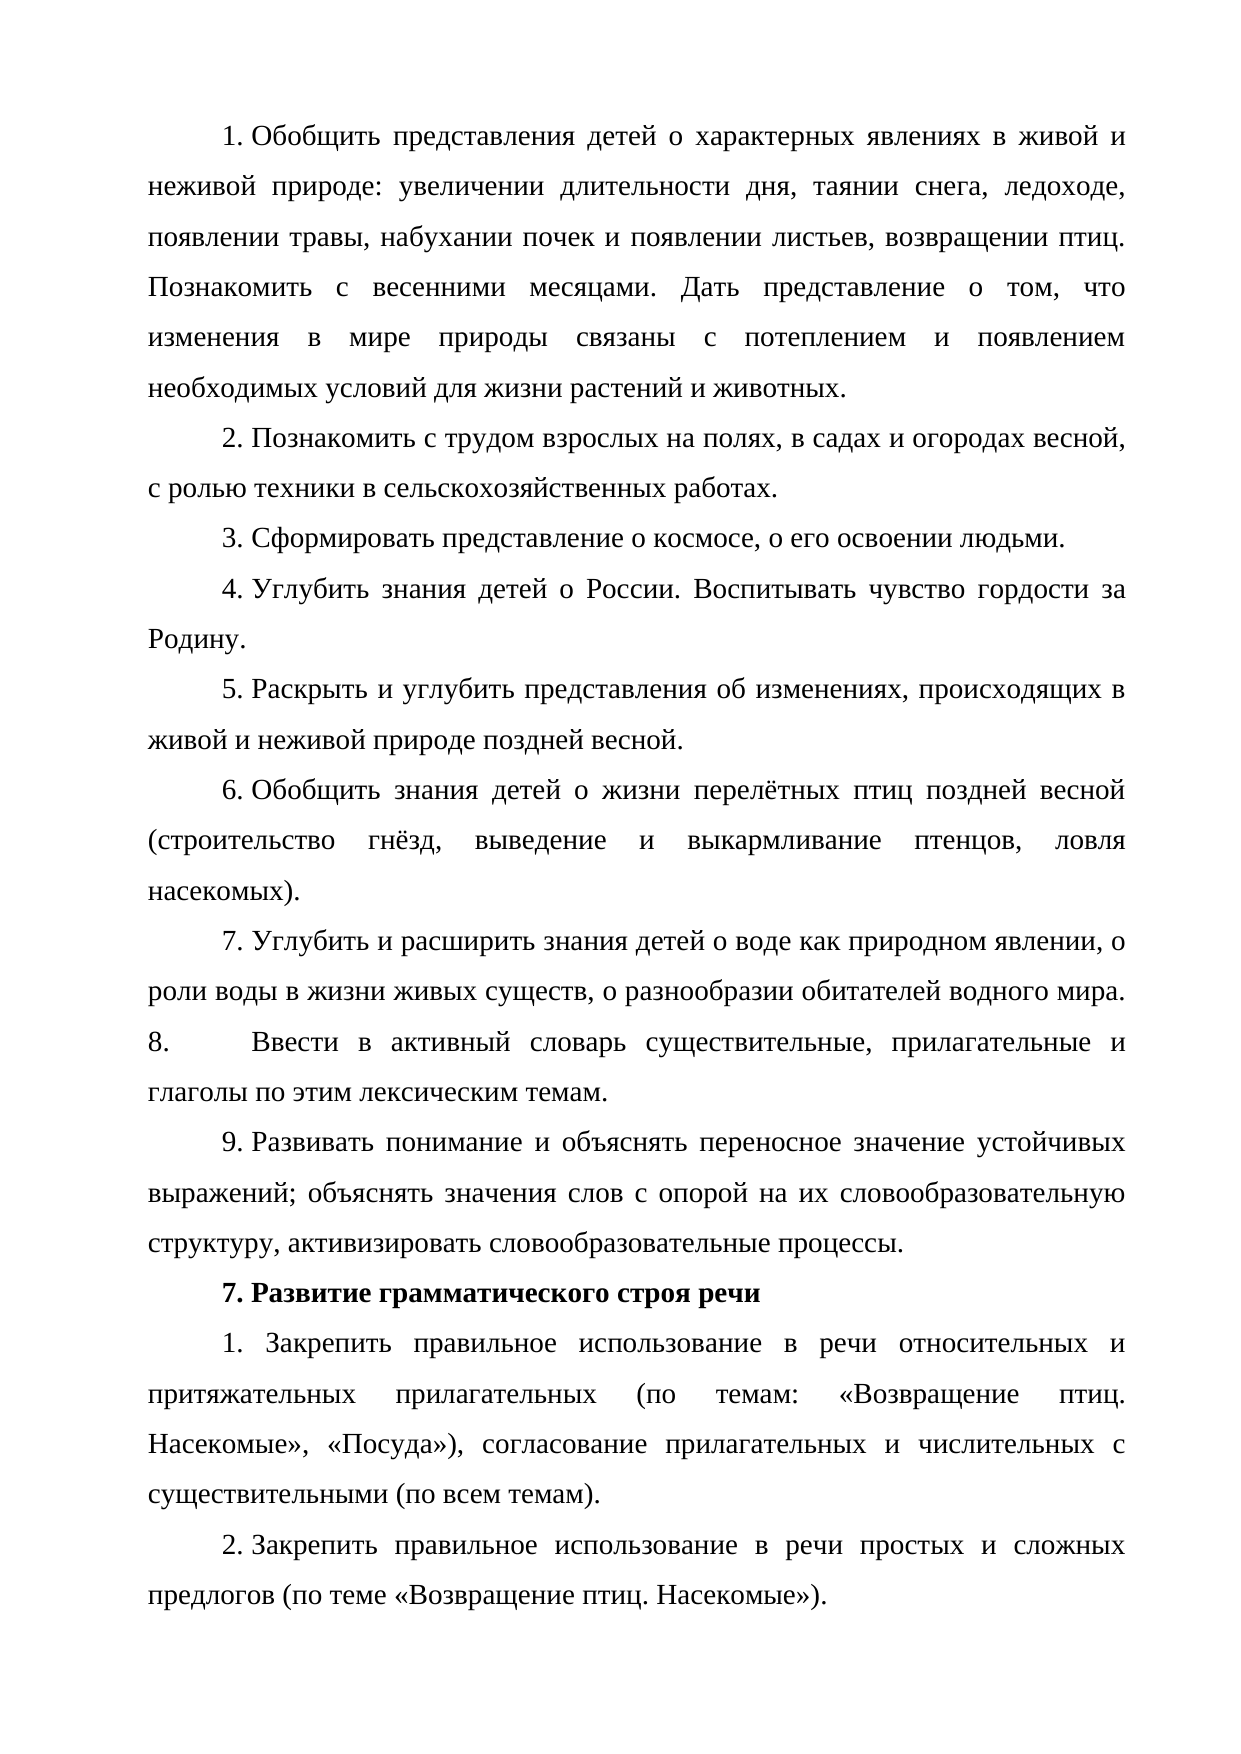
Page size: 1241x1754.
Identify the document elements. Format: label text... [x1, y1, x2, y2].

text 7. Углубить и расширить знания детей о воде как природном явлении, о роли воды в жизни живых существ, о разнообразии обитателей водного мира. 8. Ввести в активный словарь существительные, прилагательные и глаголы по этим лексическим темам. [148, 923, 1127, 1108]
text 3. Сформировать представление о космосе, о его освоении людьми. [148, 521, 1127, 554]
text 5. Раскрыть и углубить представления об изменениях, происходящих в живой и неживой природе поздней весной. [148, 672, 1127, 755]
text 1. Обобщить представления детей о характерных явлениях в живой и неживой природе: увеличении длительности дня, таянии снега, ледоходе, появлении травы, набухании почек и появлении листьев, возвращении птиц. Познакомить с весенними месяцами. Дать представление о том, что изменения в мире природы связаны с потеплением и появлением необходимых условий для жизни растений и животных. [148, 118, 1127, 403]
text 2. Познакомить с трудом взрослых на полях, в садах и огородах весной, с ролью техники в сельскохозяйственных работах. [148, 420, 1127, 504]
text 6. Обобщить знания детей о жизни перелётных птиц поздней весной (строительство гнёзд, выведение и выкармливание птенцов, ловля насекомых). [148, 772, 1127, 906]
text 4. Углубить знания детей о России. Воспитывать чувство гордости за Родину. [148, 571, 1127, 655]
text 7. Развитие грамматического строя речи [148, 1275, 1127, 1309]
text 9. Развивать понимание и объяснять переносное значение устойчивых выражений; объяснять значения слов с опорой на их словообразовательную структуру, активизировать словообразовательные процессы. [148, 1124, 1127, 1258]
text 1. Закрепить правильное использование в речи относительных и притяжательных прилагательных (по темам: «Возвращение птиц. Насекомые», «Посуда»), согласование прилагательных и числительных с существительными (по всем темам). [148, 1326, 1127, 1510]
text 2. Закрепить правильное использование в речи простых и сложных предлогов (по теме «Возвращение птиц. Насекомые»). [148, 1527, 1127, 1611]
